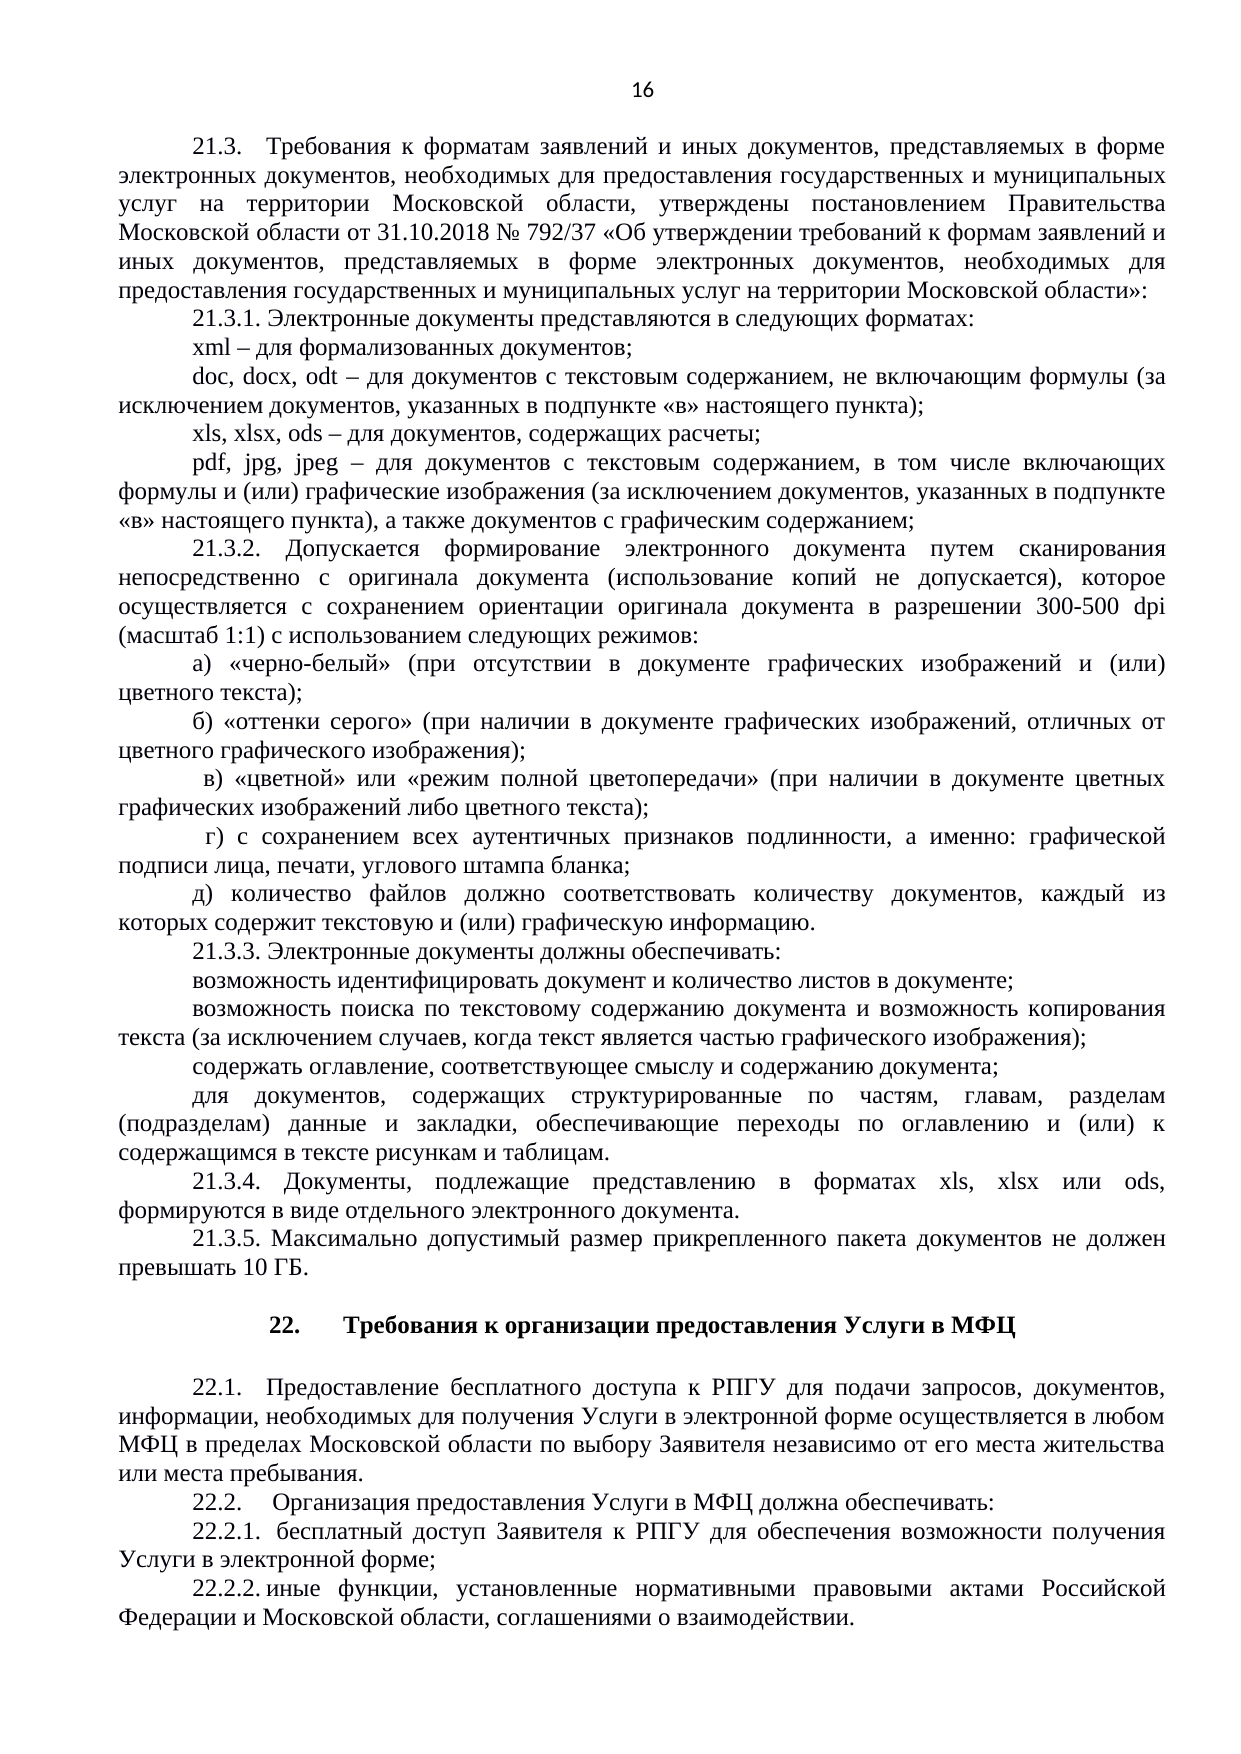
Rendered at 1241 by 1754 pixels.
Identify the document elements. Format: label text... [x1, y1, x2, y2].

text б) «оттенки серого» (при наличии в документе графических изображений, отличных от цветного графического изображения); [118, 706, 1167, 763]
text doc, docx, odt – для документов с текстовым содержанием, не включающим формулы (за исключением документов, указанных в подпункте «в» настоящего пункта); [118, 361, 1167, 418]
text 21.3.3. Электронные документы должны обеспечивать: [118, 936, 1167, 965]
list Организация предоставления Услуги в МФЦ должна обеспечивать: [118, 1487, 1167, 1516]
text 21.3.2. Допускается формирование электронного документа путем сканирования непосредственно с оригинала документа (использование копий не допускается), которое осуществляется с сохранением ориентации оригинала документа в разрешении 300-500 dpi (масштаб 1:1) с использованием следующих режимов: [118, 533, 1167, 648]
list бесплатный доступ Заявителя к РПГУ для обеспечения возможности получения Услуги в электронной форме; [118, 1516, 1167, 1573]
text xml – для формализованных документов; [118, 332, 1167, 361]
text 21.3.5. Максимально допустимый размер прикрепленного пакета документов не должен превышать 10 ГБ. [118, 1223, 1167, 1281]
text д) количество файлов должно соответствовать количеству документов, каждый из которых содержит текстовую и (или) графическую информацию. [118, 878, 1167, 936]
list Предоставление бесплатного доступа к РПГУ для подачи запросов, документов, информации, необходимых для получения Услуги в электронной форме осуществляется в любом МФЦ в пределах Московской области по выбору Заявителя независимо от его места жительства или места пребывания. [118, 1372, 1167, 1487]
list иные функции, установленные нормативными правовыми актами Российской Федерации и Московской области, соглашениями о взаимодействии. [118, 1573, 1167, 1631]
text 21.3.1. Электронные документы представляются в следующих форматах: [118, 303, 1167, 332]
text 21.3.4. Документы, подлежащие представлению в форматах xls, xlsx или ods, формируются в виде отдельного электронного документа. [118, 1166, 1167, 1223]
text pdf, jpg, jpeg – для документов с текстовым содержанием, в том числе включающих формулы и (или) графические изображения (за исключением документов, указанных в подпункте «в» настоящего пункта), а также документов с графическим содержанием; [118, 447, 1167, 533]
list Требования к форматам заявлений и иных документов, представляемых в форме электронных документов, необходимых для предоставления государственных и муниципальных услуг на территории Московской области, утверждены постановлением Правительства Московской области от 31.10.2018 № 792/37 «Об утверждении требований к формам заявлений и иных документов, представляемых в форме электронных документов, необходимых для предоставления государственных и муниципальных услуг на территории Московской области»: [118, 131, 1167, 303]
text xls, xlsx, ods – для документов, содержащих расчеты; [118, 418, 1167, 447]
subtitle Требования к организации предоставления Услуги в МФЦ [118, 1310, 1167, 1338]
text возможность поиска по текстовому содержанию документа и возможность копирования текста (за исключением случаев, когда текст является частью графического изображения); [118, 993, 1167, 1051]
text г) с сохранением всех аутентичных признаков подлинности, а именно: графической подписи лица, печати, углового штампа бланка; [118, 821, 1167, 878]
text возможность идентифицировать документ и количество листов в документе; [118, 965, 1167, 993]
text содержать оглавление, соответствующее смыслу и содержанию документа; [118, 1051, 1167, 1080]
text в) «цветной» или «режим полной цветопередачи» (при наличии в документе цветных графических изображений либо цветного текста); [118, 763, 1167, 821]
text для документов, содержащих структурированные по частям, главам, разделам (подразделам) данные и закладки, обеспечивающие переходы по оглавлению и (или) к содержащимся в тексте рисункам и таблицам. [118, 1080, 1167, 1166]
text а) «черно-белый» (при отсутствии в документе графических изображений и (или) цветного текста); [118, 648, 1167, 706]
